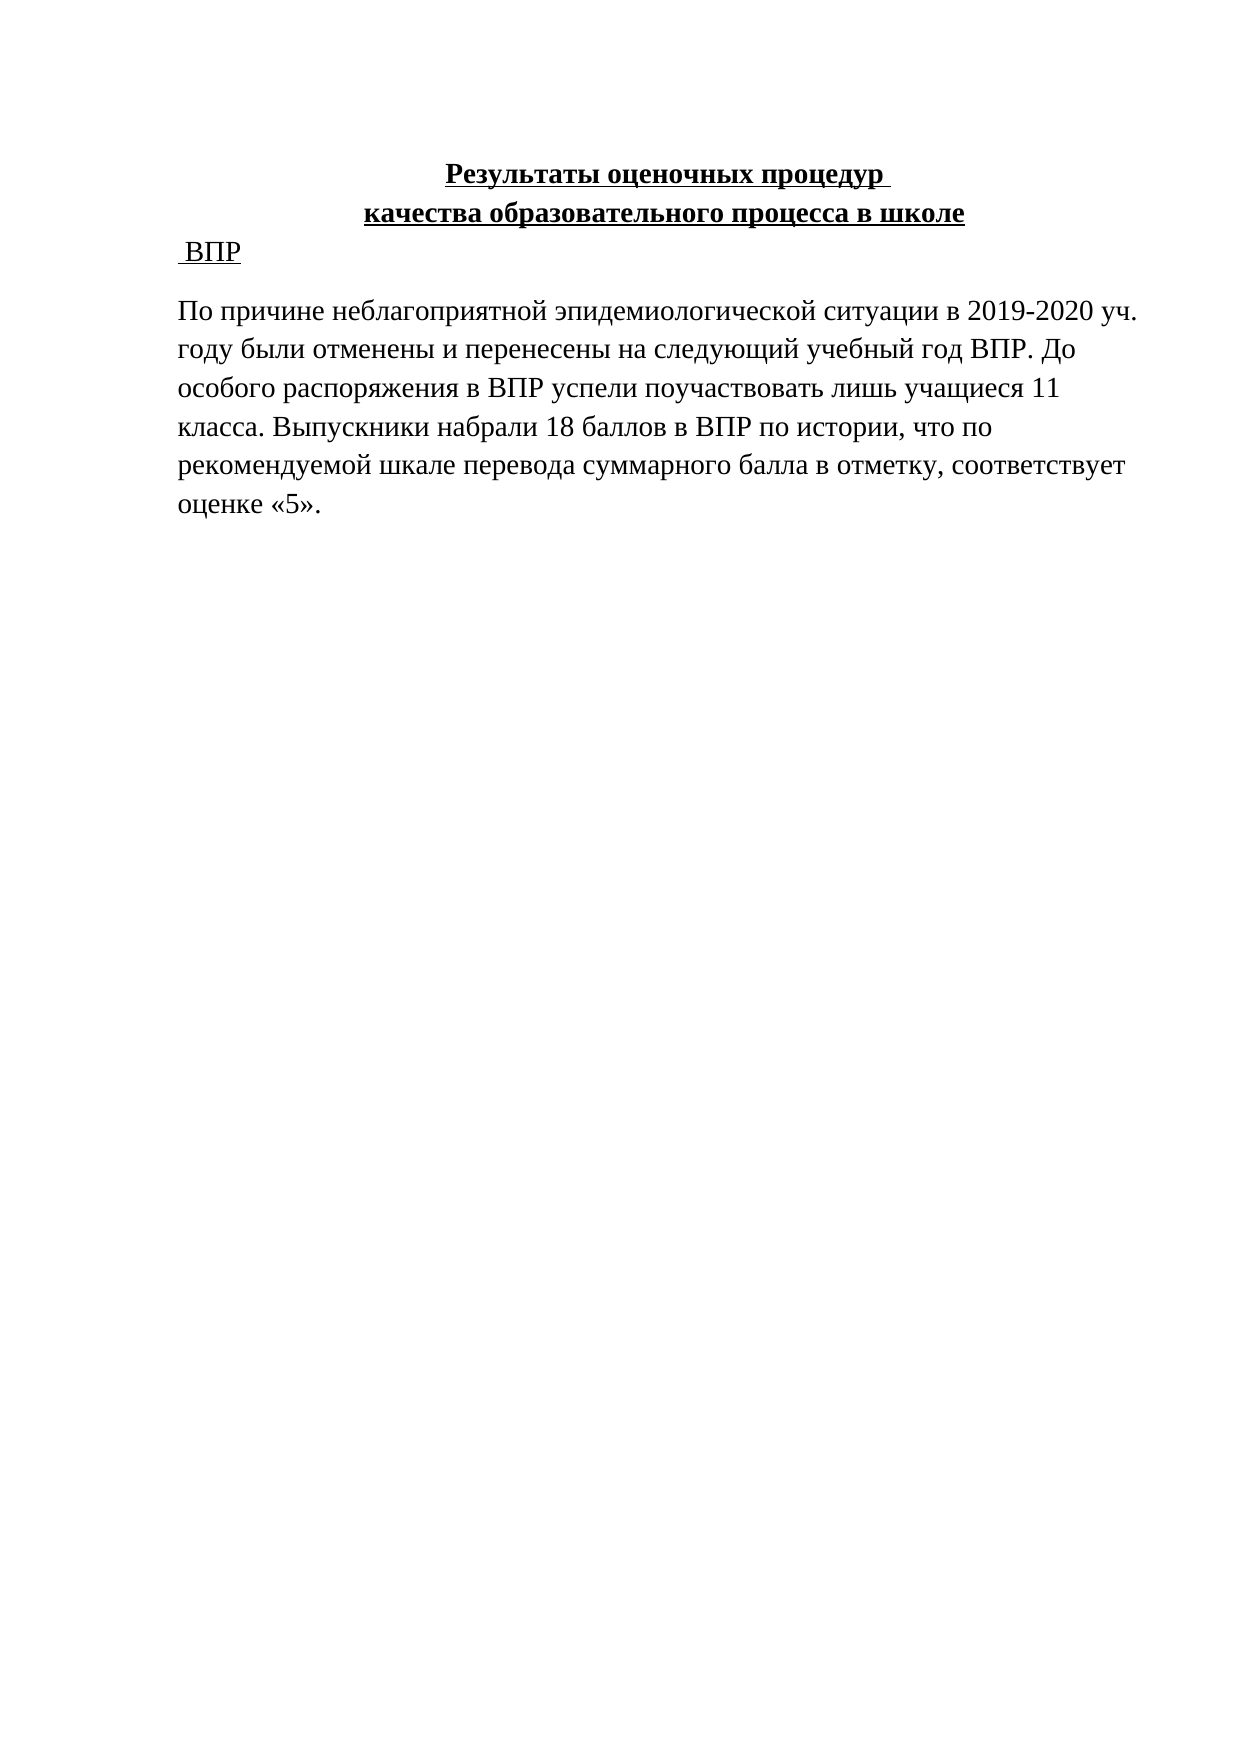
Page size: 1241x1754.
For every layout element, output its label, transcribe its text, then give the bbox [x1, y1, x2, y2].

text Результаты оценочных процедур [177, 157, 1152, 190]
text качества образовательного процесса в школе [177, 195, 1152, 229]
text ВПР [177, 234, 1152, 267]
text По причине неблагоприятной эпидемиологической ситуации в 2019-2020 уч. году были отменены и перенесены на следующий учебный год ВПР. До особого распоряжения в ВПР успели поучаствовать лишь учащиеся 11 класса. Выпускники набрали 18 баллов в ВПР по истории, что по рекомендуемой шкале перевода суммарного балла в отметку, соответствует оценке «5». [177, 293, 1152, 519]
